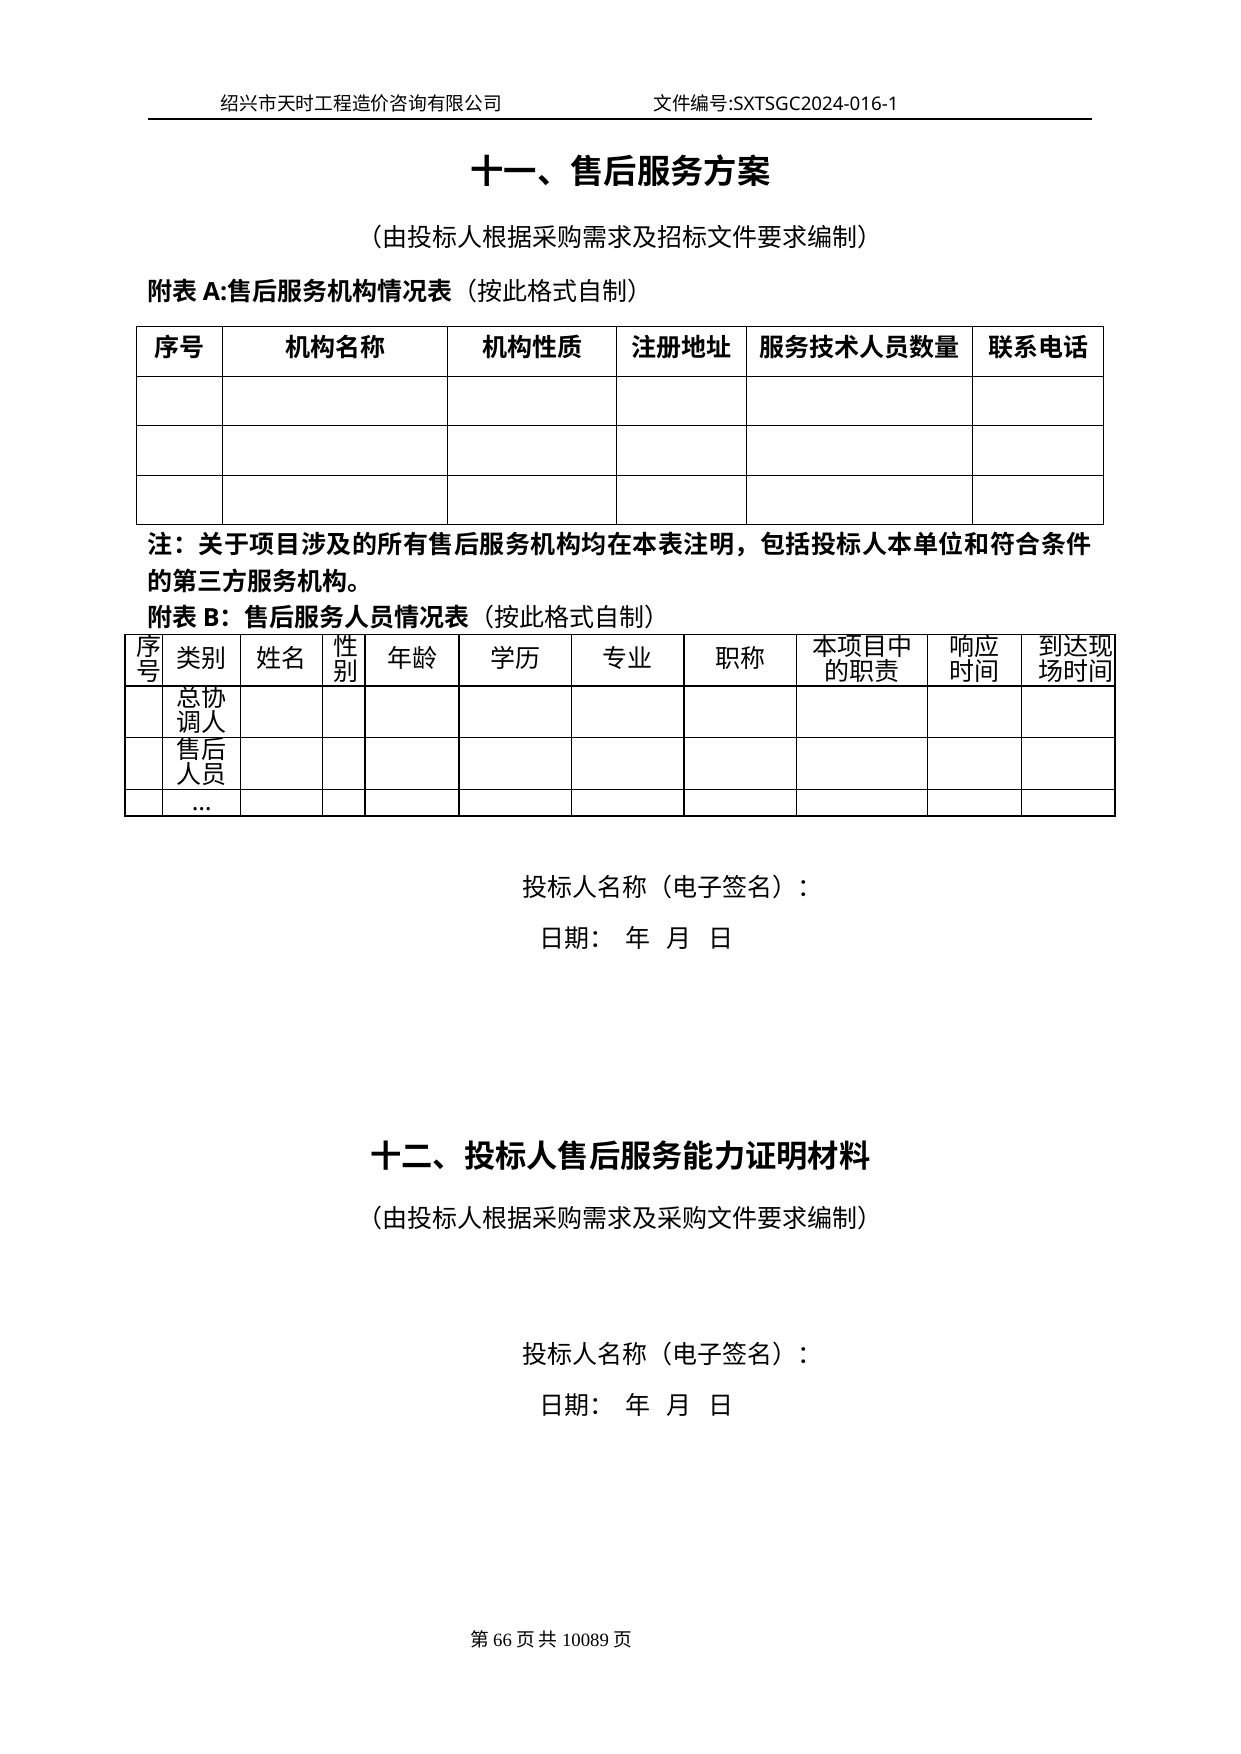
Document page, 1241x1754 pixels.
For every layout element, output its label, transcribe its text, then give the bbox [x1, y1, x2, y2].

table_header 序号 [126, 635, 162, 685]
table_cell [448, 426, 616, 474]
table_header 注册地址 [617, 327, 746, 376]
table_cell [928, 738, 1021, 788]
table_cell 总协调人 [163, 687, 240, 737]
table_header 姓名 [241, 635, 322, 685]
table_cell [1022, 790, 1114, 815]
table_cell [928, 687, 1021, 737]
table_cell [137, 377, 222, 425]
text 日期： 年 月 日 [148, 1385, 1092, 1422]
table_cell [973, 377, 1103, 425]
table_cell [1022, 738, 1114, 788]
text 投标人名称（电子签名）： [148, 1335, 1092, 1371]
table_cell [323, 687, 364, 737]
table_cell [241, 738, 322, 788]
table_cell [572, 738, 683, 788]
table_header 学历 [460, 635, 571, 685]
table_cell [797, 687, 927, 737]
table_cell [366, 738, 458, 788]
table_cell [747, 476, 972, 524]
text 注：关于项目涉及的所有售后服务机构均在本表注明，包括投标人本单位和符合条件的第三方服务机构。 [148, 525, 1092, 597]
table_cell [617, 377, 746, 425]
table_cell [797, 790, 927, 815]
table_cell [241, 790, 322, 815]
table_cell [1022, 687, 1114, 737]
table_cell 售后人员 [163, 738, 240, 788]
table_header 服务技术人员数量 [747, 327, 972, 376]
table_cell [126, 790, 162, 815]
table_cell [137, 426, 222, 474]
text 日期： 年 月 日 [148, 918, 1092, 954]
text 附表B：售后服务人员情况表（按此格式自制） [148, 597, 1092, 634]
text 十二、投标人售后服务能力证明材料 [148, 1131, 1092, 1176]
table_cell [460, 738, 571, 788]
table_cell [797, 738, 927, 788]
table_header 序号 [137, 327, 222, 376]
table_cell [223, 426, 447, 474]
table_cell [448, 377, 616, 425]
table_cell [223, 476, 447, 524]
table_cell [366, 790, 458, 815]
table_cell [747, 377, 972, 425]
table_header 本项目中的职责 [797, 635, 927, 685]
table_header 年龄 [366, 635, 458, 685]
table_cell [126, 738, 162, 788]
table_header 专业 [572, 635, 683, 685]
table_cell [685, 687, 796, 737]
table_cell [572, 790, 683, 815]
table_cell [460, 790, 571, 815]
table_cell [223, 377, 447, 425]
table_cell [460, 687, 571, 737]
table_cell [366, 687, 458, 737]
table_cell [323, 738, 364, 788]
table_cell [448, 476, 616, 524]
text （由投标人根据采购需求及招标文件要求编制） [148, 217, 1092, 253]
table_cell [928, 790, 1021, 815]
table_cell [137, 476, 222, 524]
table_cell [747, 426, 972, 474]
table_cell … [163, 790, 240, 815]
text 投标人名称（电子签名）： [148, 868, 1092, 904]
table_cell [126, 687, 162, 737]
table_cell [973, 476, 1103, 524]
table_cell [617, 426, 746, 474]
table_cell [241, 687, 322, 737]
table_header 响应时间 [928, 635, 1021, 685]
table_header 机构性质 [448, 327, 616, 376]
table_cell [323, 790, 364, 815]
table_cell [572, 687, 683, 737]
table_header 到达现场时间 [1022, 635, 1114, 685]
table_header 性别 [323, 635, 364, 685]
table_cell [685, 738, 796, 788]
table_header 机构名称 [223, 327, 447, 376]
table_cell [973, 426, 1103, 474]
table_header 职称 [685, 635, 796, 685]
text （由投标人根据采购需求及采购文件要求编制） [148, 1199, 1092, 1235]
text 十一、售后服务方案 [148, 145, 1092, 193]
table_header 类别 [163, 635, 240, 685]
table_header 联系电话 [973, 327, 1103, 376]
table_cell [685, 790, 796, 815]
table_cell [617, 476, 746, 524]
text 附表A:售后服务机构情况表（按此格式自制） [148, 272, 1092, 308]
